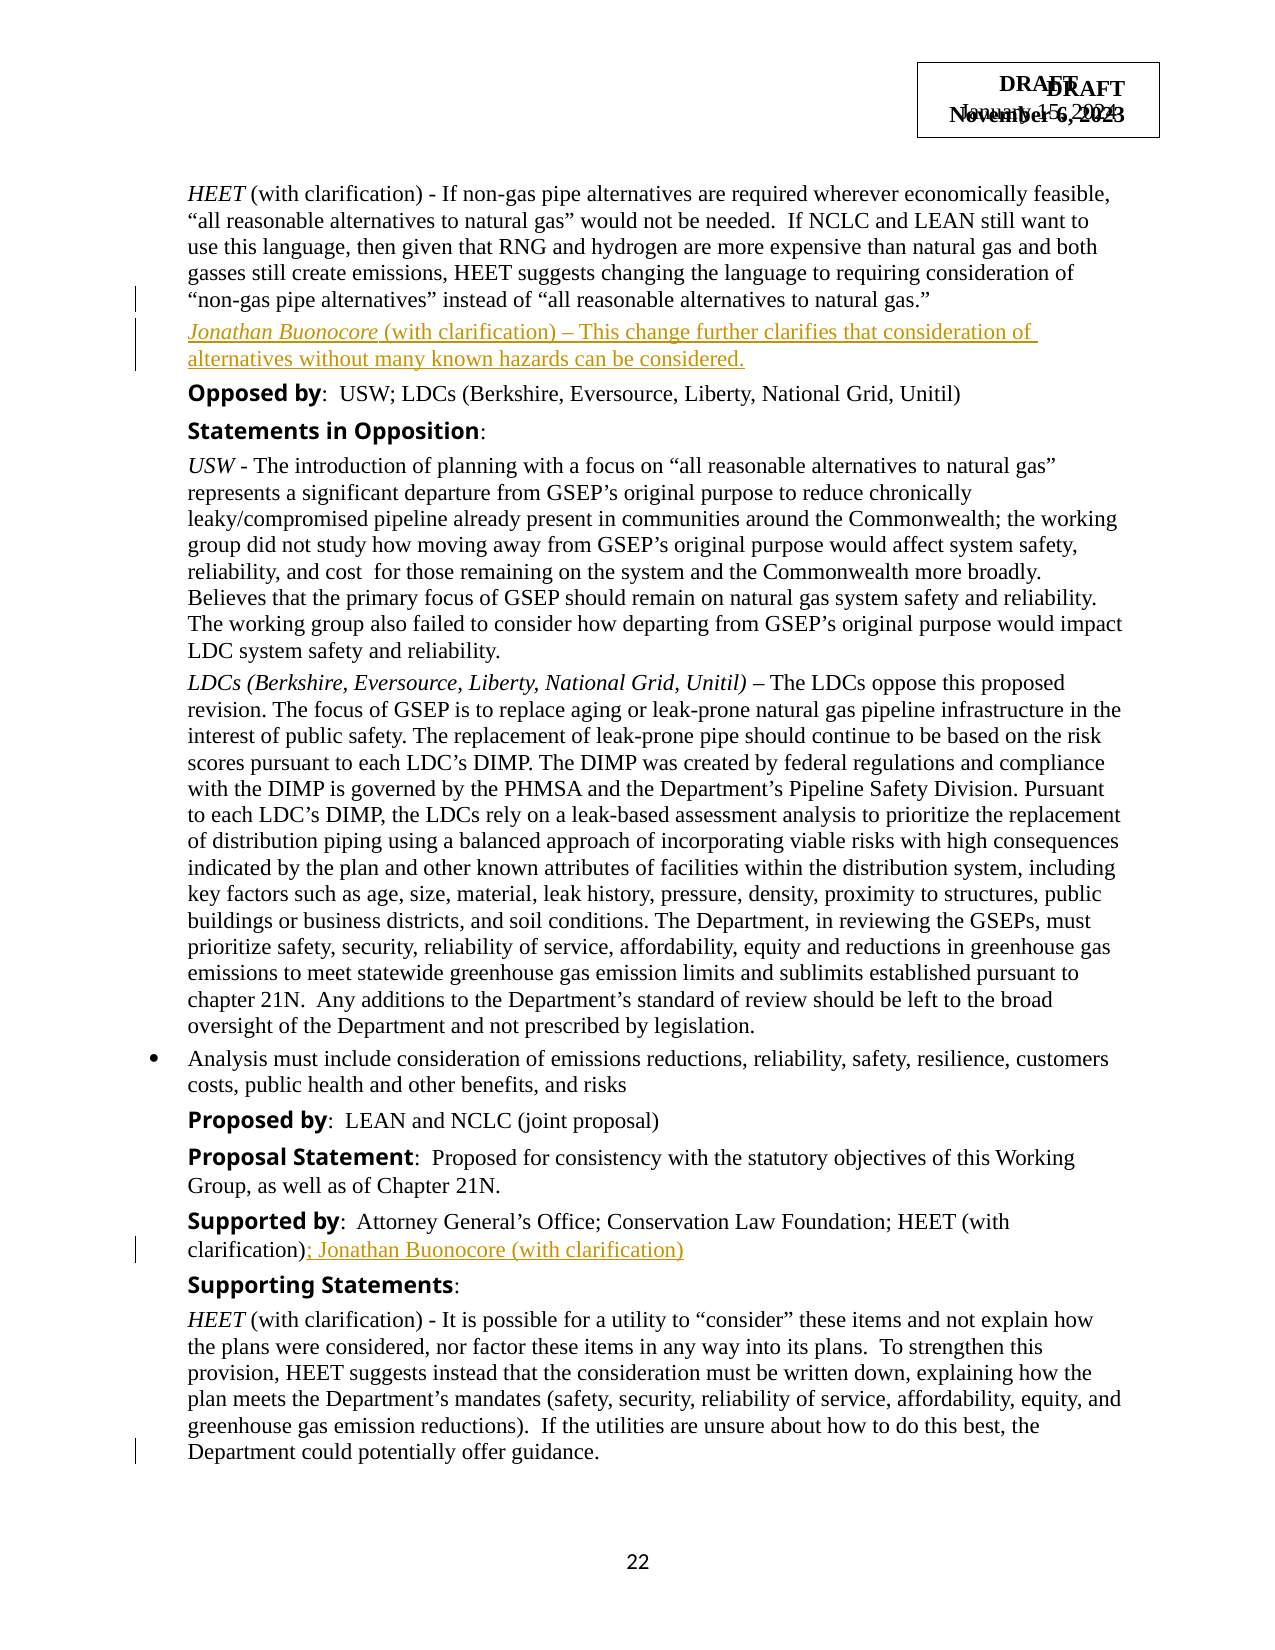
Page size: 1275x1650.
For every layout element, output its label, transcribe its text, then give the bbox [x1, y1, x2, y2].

list Proposal Statement: Proposed for consistency with the statutory objectives of this Working Group, as well as of Chapter 21N. [187, 1141, 1125, 1199]
list Supporting Statements: [187, 1269, 1125, 1300]
list LDCs (Berkshire, Eversource, Liberty, National Grid, Unitil) – The LDCs oppose this proposed revision. The focus of GSEP is to replace aging or leak-prone natural gas pipeline infrastructure in the interest of public safety. The replacement of leak-prone pipe should continue to be based on the risk scores pursuant to each LDC’s DIMP. The DIMP was created by federal regulations and compliance with the DIMP is governed by the PHMSA and the Department’s Pipeline Safety Division. Pursuant to each LDC’s DIMP, the LDCs rely on a leak-based assessment analysis to prioritize the replacement of distribution piping using a balanced approach of incorporating viable risks with high consequences indicated by the plan and other known attributes of facilities within the distribution system, including key factors such as age, size, material, leak history, pressure, density, proximity to structures, public buildings or business districts, and soil conditions. The Department, in reviewing the GSEPs, must prioritize safety, security, reliability of service, affordability, equity and reductions in greenhouse gas emissions to meet statewide greenhouse gas emission limits and sublimits established pursuant to chapter 21N. Any additions to the Department’s standard of review should be left to the broad oversight of the Department and not prescribed by legislation. [187, 669, 1125, 1038]
list Proposed by: LEAN and NCLC (joint proposal) [187, 1104, 1125, 1135]
list Analysis must include consideration of emissions reductions, reliability, safety, resilience, customers costs, public health and other benefits, and risks [150, 1045, 1125, 1097]
list USW - The introduction of planning with a focus on “all reasonable alternatives to natural gas” represents a significant departure from GSEP’s original purpose to reduce chronically leaky/compromised pipeline already present in communities around the Commonwealth; the working group did not study how moving away from GSEP’s original purpose would affect system safety, reliability, and cost for those remaining on the system and the Commonwealth more broadly. Believes that the primary focus of GSEP should remain on natural gas system safety and reliability. The working group also failed to consider how departing from GSEP’s original purpose would impact LDC system safety and reliability. [187, 452, 1125, 663]
list Opposed by: USW; LDCs (Berkshire, Eversource, Liberty, National Grid, Unitil) [187, 377, 1125, 409]
list HEET (with clarification) - If non-gas pipe alternatives are required wherever economically feasible, “all reasonable alternatives to natural gas” would not be needed. If NCLC and LEAN still want to use this language, then given that RNG and hydrogen are more expensive than natural gas and both gasses still create emissions, HEET suggests changing the language to requiring consideration of “non-gas pipe alternatives” instead of “all reasonable alternatives to natural gas.” [187, 180, 1125, 312]
list Statements in Opposition: [187, 415, 1125, 446]
list Supported by: Attorney General’s Office; Conservation Law Foundation; HEET (with clarification) [187, 1205, 1125, 1263]
list HEET (with clarification) - It is possible for a utility to “consider” these items and not explain how the plans were considered, nor factor these items in any way into its plans. To strengthen this provision, HEET suggests instead that the consideration must be written down, explaining how the plan meets the Department’s mandates (safety, security, reliability of service, affordability, equity, and greenhouse gas emission reductions). If the utilities are unsure about how to do this best, the Department could potentially offer guidance. [187, 1306, 1125, 1464]
